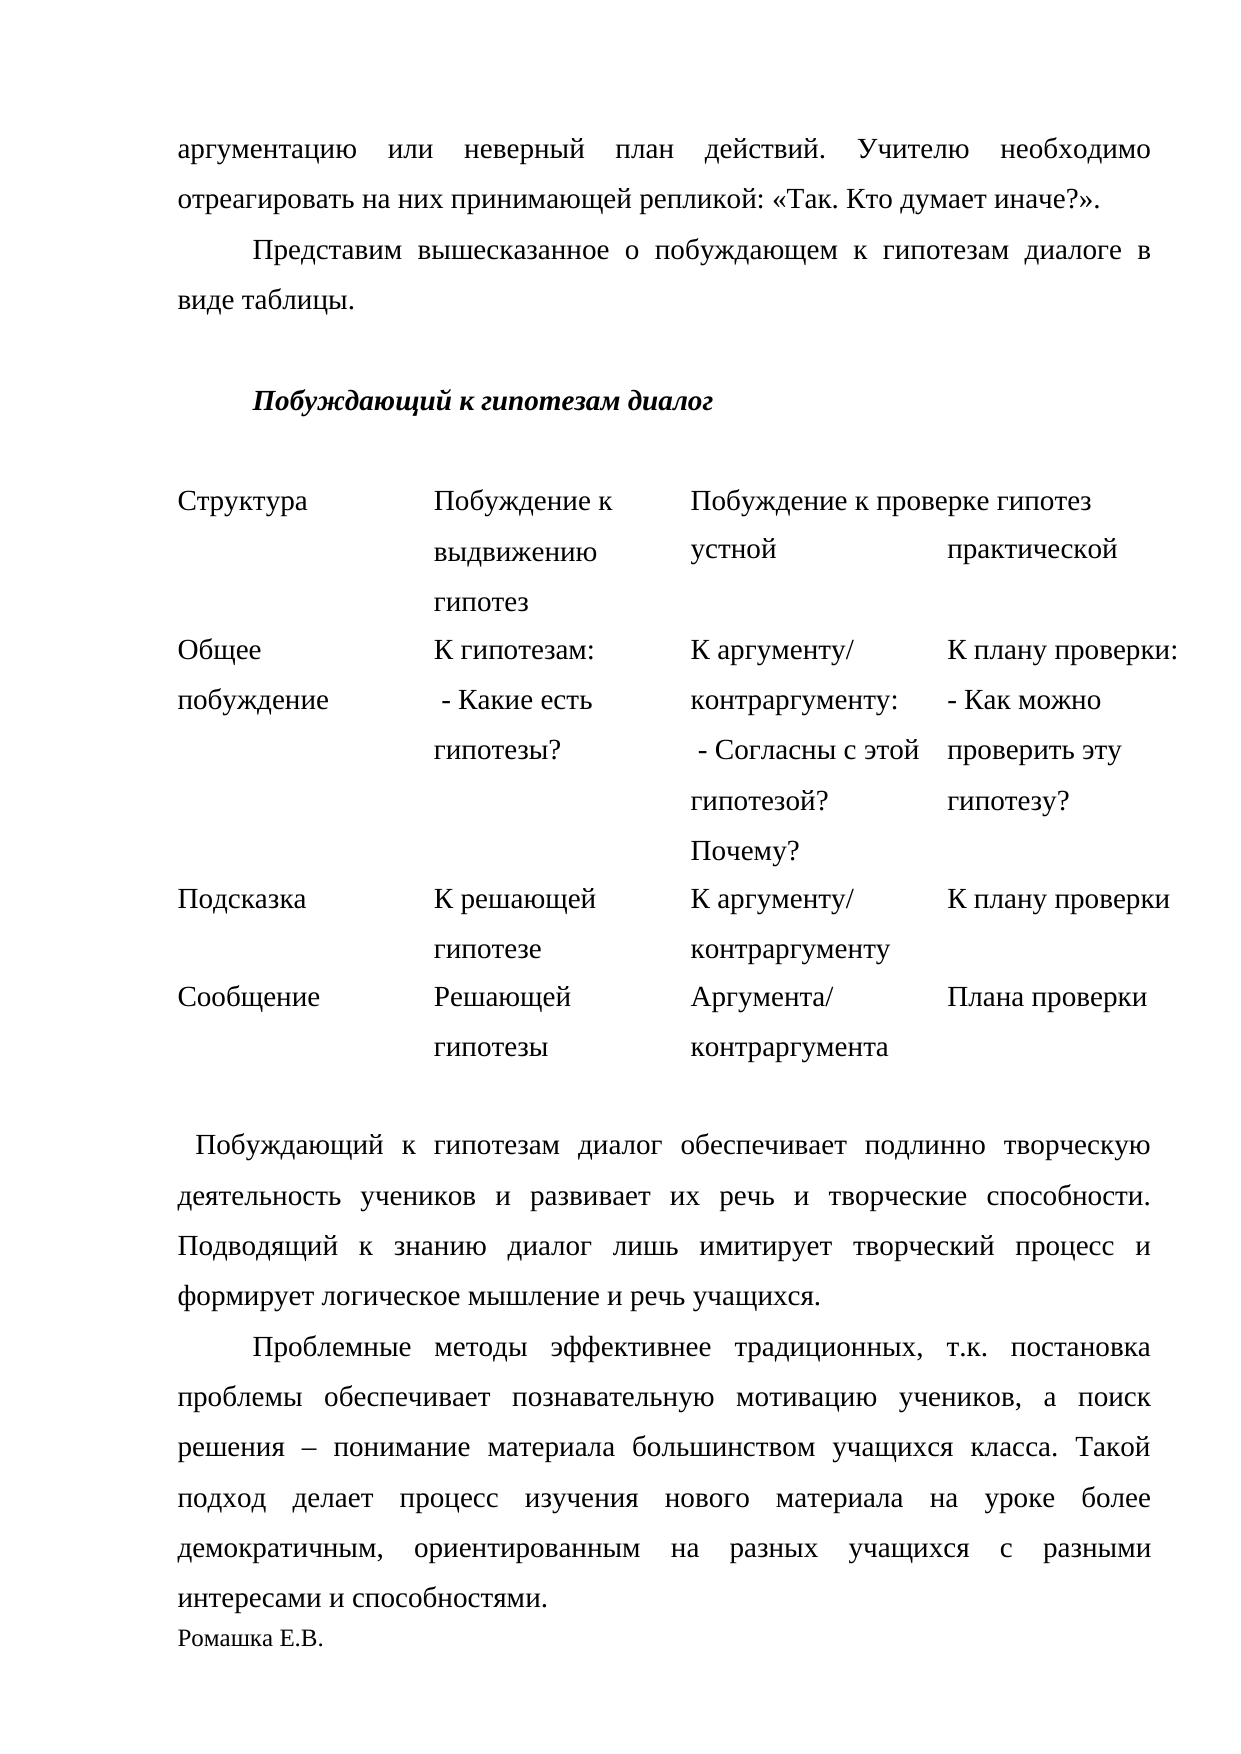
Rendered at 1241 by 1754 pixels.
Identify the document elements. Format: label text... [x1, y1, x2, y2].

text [177, 131, 1152, 215]
table_cell К плану проверки [936, 881, 1192, 979]
table_cell Решающей гипотезы [423, 979, 679, 1077]
table_cell практической [936, 531, 1192, 632]
table_cell Сообщение [166, 979, 422, 1077]
table_cell Подсказка [166, 881, 422, 979]
text Побуждающий к гипотезам диалог [177, 383, 1152, 416]
table_cell К аргументу/ контраргументу: - Согласны с этой гипотезой? Почему? [679, 632, 936, 881]
table_cell Аргумента/ контраргумента [679, 979, 936, 1077]
text Проблемные методы эффективнее традиционных, т.к. постановка проблемы обеспечивает познавательную мотивацию учеников, а поиск решения – понимание материала большинством учащихся класса. Такой подход делает процесс изучения нового материала на уроке более демократичным, ориентированным на разных учащихся с разными интересами и способностями. [177, 1329, 1152, 1614]
table_cell устной [679, 531, 936, 632]
text Представим вышесказанное о побуждающем к гипотезам диалоге в виде таблицы. [177, 232, 1152, 316]
table_cell Плана проверки [936, 979, 1192, 1077]
table_header Побуждение к проверке гипотез [679, 484, 1192, 531]
text Побуждающий к гипотезам диалог обеспечивает подлинно творческую деятельность учеников и развивает их речь и творческие способности. Подводящий к знанию диалог лишь имитирует творческий процесс и формирует логическое мышление и речь учащихся. [177, 1127, 1152, 1312]
table_cell К плану проверки: - Как можно проверить эту гипотезу? [936, 632, 1192, 881]
table_cell К аргументу/ контраргументу [679, 881, 936, 979]
table_header Структура [166, 484, 422, 632]
table_cell Общее побуждение [166, 632, 422, 881]
table_header Побуждение к выдвижению гипотез [423, 484, 679, 632]
table_cell К гипотезам: - Какие есть гипотезы? [423, 632, 679, 881]
table_cell К решающей гипотезе [423, 881, 679, 979]
